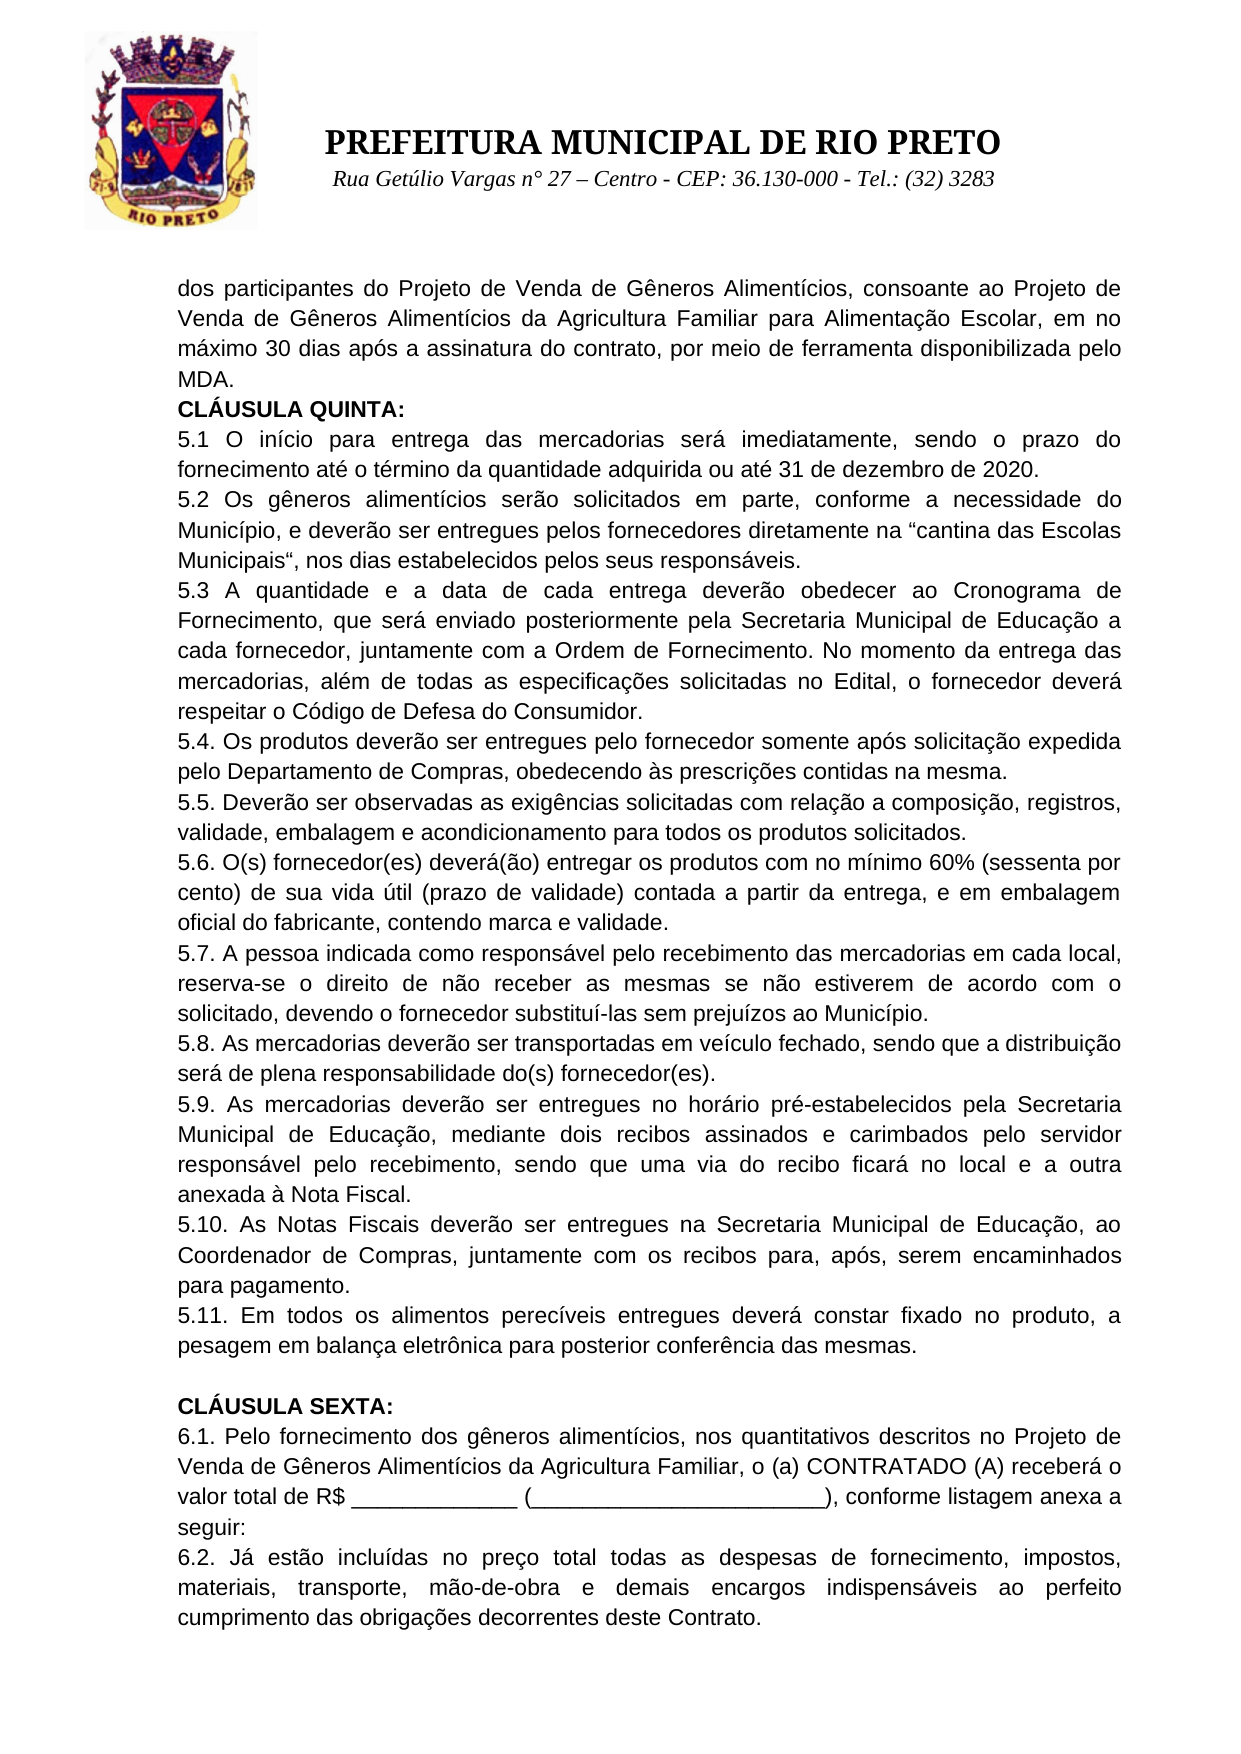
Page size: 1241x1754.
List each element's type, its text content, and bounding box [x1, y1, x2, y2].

text 5.2 Os gêneros alimentícios serão solicitados em parte, conforme a necessidade do Município, e deverão ser entregues pelos fornecedores diretamente na “cantina das Escolas Municipais“, nos dias estabelecidos pelos seus responsáveis. [177, 486, 1122, 573]
text 5.10. As Notas Fiscais deverão ser entregues na Secretaria Municipal de Educação, ao Coordenador de Compras, juntamente com os recibos para, após, serem encaminhados para pagamento. [177, 1211, 1122, 1298]
text CLÁUSULA QUINTA: [177, 396, 1122, 422]
text 5.5. Deverão ser observadas as exigências solicitadas com relação a composição, registros, validade, embalagem e acondicionamento para todos os produtos solicitados. [177, 788, 1122, 845]
text 6.2. Já estão incluídas no preço total todas as despesas de fornecimento, impostos, materiais, transporte, mão-de-obra e demais encargos indispensáveis ao perfeito cumprimento das obrigações decorrentes deste Contrato. [177, 1544, 1122, 1631]
text 5.9. As mercadorias deverão ser entregues no horário pré-estabelecidos pela Secretaria Municipal de Educação, mediante dois recibos assinados e carimbados pelo servidor responsável pelo recebimento, sendo que uma via do recibo ficará no local e a outra anexada à Nota Fiscal. [177, 1091, 1122, 1208]
text 5.4. Os produtos deverão ser entregues pelo fornecedor somente após solicitação expedida pelo Departamento de Compras, obedecendo às prescrições contidas na mesma. [177, 728, 1122, 785]
text 5.6. O(s) fornecedor(es) deverá(ão) entregar os produtos com no mínimo 60% (sessenta por cento) de sua vida útil (prazo de validade) contada a partir da entrega, e em embalagem oficial do fabricante, contendo marca e validade. [177, 849, 1122, 936]
text 5.8. As mercadorias deverão ser transportadas em veículo fechado, sendo que a distribuição será de plena responsabilidade do(s) fornecedor(es). [177, 1030, 1122, 1087]
text CLÁUSULA SEXTA: [177, 1393, 1122, 1419]
text 6.1. Pelo fornecimento dos gêneros alimentícios, nos quantitativos descritos no Projeto de Venda de Gêneros Alimentícios da Agricultura Familiar, o (a) CONTRATADO (A) receberá o valor total de R$ _____________ (_______________________), conforme listagem anexa a seguir: [177, 1423, 1122, 1540]
text 5.1 O início para entrega das mercadorias será imediatamente, sendo o prazo do fornecimento até o término da quantidade adquirida ou até 31 de dezembro de 2020. [177, 426, 1122, 483]
text 5.11. Em todos os alimentos perecíveis entregues deverá constar fixado no produto, a pesagem em balança eletrônica para posterior conferência das mesmas. [177, 1302, 1122, 1359]
text quantidade e a data de cada entrega deverão obedecer ao Cronograma de Fornecimento, que será enviado posteriormente pela Secretaria Municipal de Educação a cada fornecedor, juntamente com a Ordem de Fornecimento. No momento da entrega das mercadorias, além de todas as especificações solicitadas no Edital, o fornecedor deverá respeitar o Código de Defesa do Consumidor. [177, 577, 1122, 724]
text 5.7. A pessoa indicada como responsável pelo recebimento das mercadorias em cada local, reserva-se o direito de não receber as mesmas se não estiverem de acordo com o solicitado, devendo o fornecedor substituí-las sem prejuízos ao Município. [177, 939, 1122, 1026]
picture [84, 31, 258, 230]
